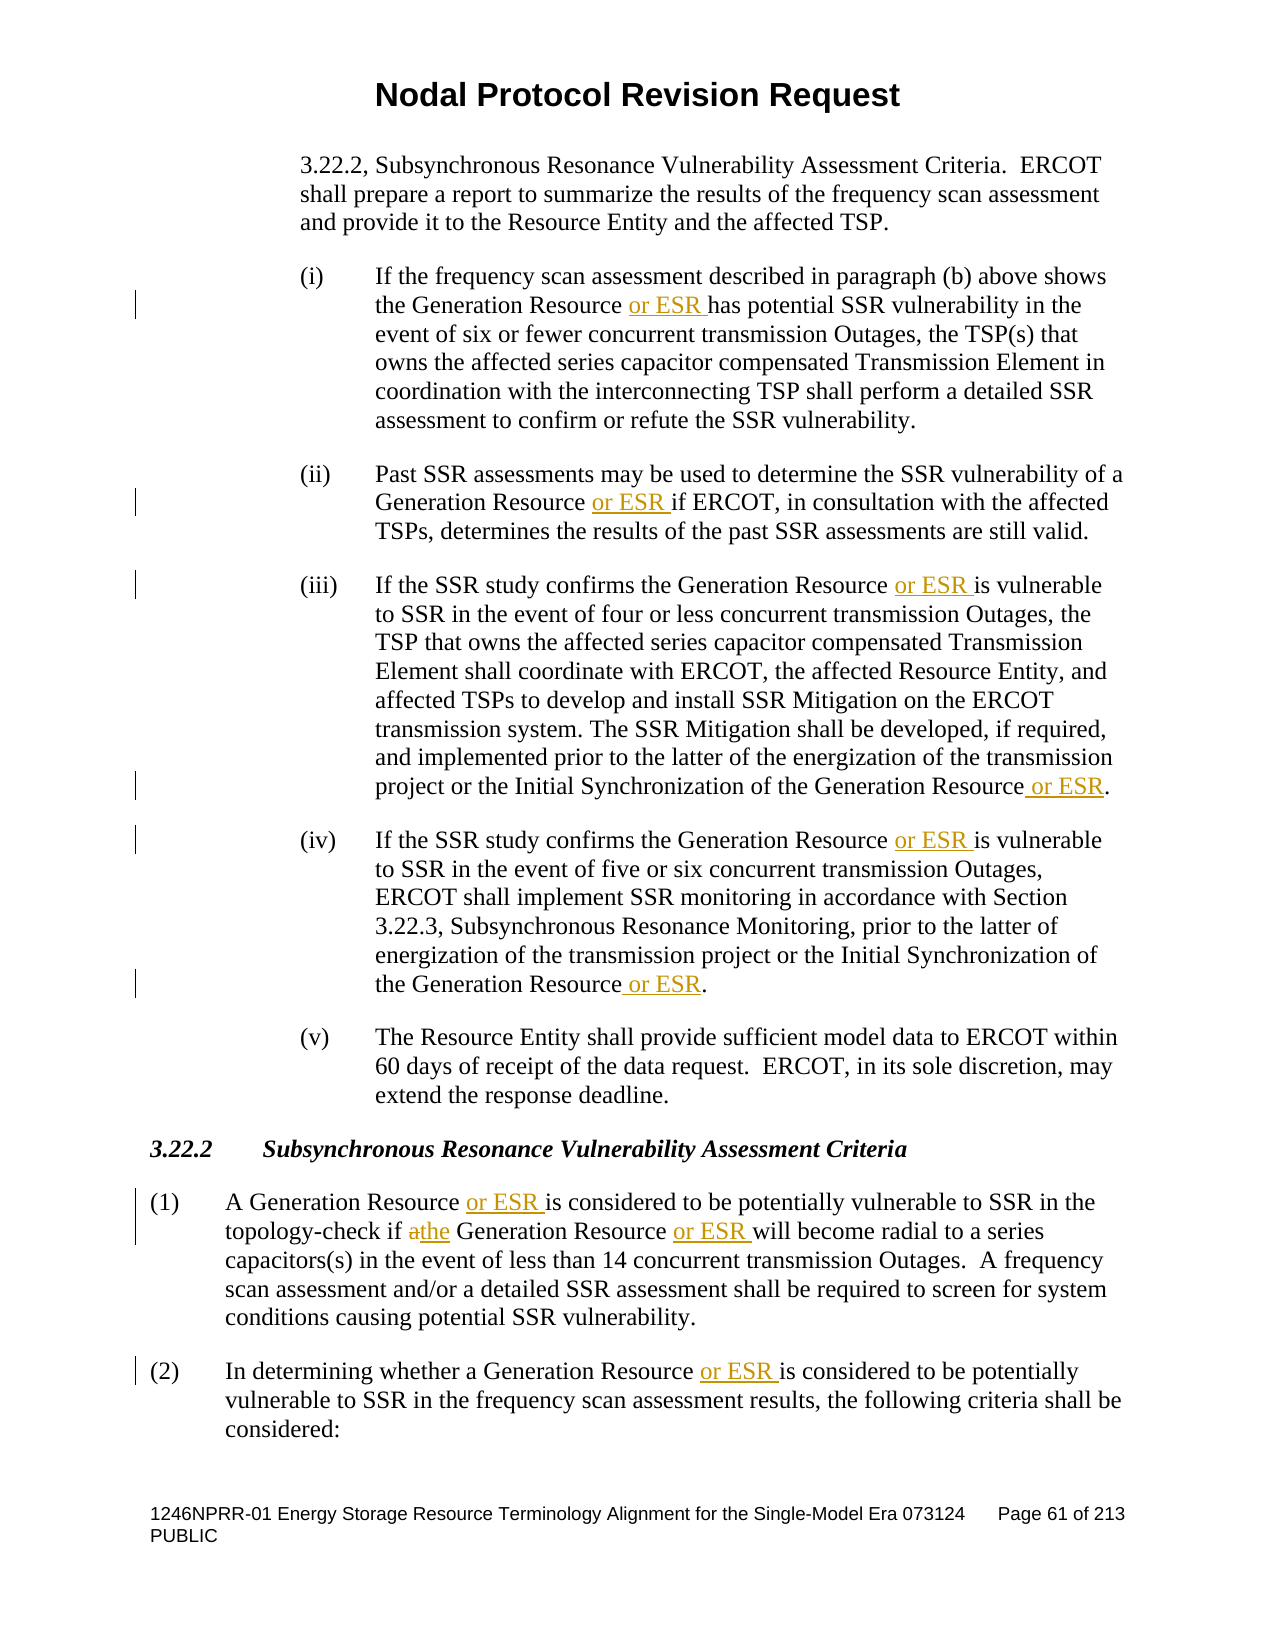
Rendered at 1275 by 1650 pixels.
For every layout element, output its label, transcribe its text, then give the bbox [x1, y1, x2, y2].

text (iv) If the SSR study confirms the Generation Resource is vulnerable to SSR in the event of five or six concurrent transmission Outages, ERCOT shall implement SSR monitoring in accordance with Section 3.22.3, Subsynchronous Resonance Monitoring, prior to the latter of energization of the transmission project or the Initial Synchronization of the Generation Resource. [300, 825, 1125, 997]
text (ii) Past SSR assessments may be used to determine the SSR vulnerability of a Generation Resource if ERCOT, in consultation with the affected TSPs, determines the results of the past SSR assessments are still valid. [300, 459, 1125, 545]
text 3.22.2 Subsynchronous Resonance Vulnerability Assessment Criteria [150, 1134, 1125, 1162]
text (1) A Generation Resource is considered to be potentially vulnerable to SSR in the topology-check if Generation Resource will become radial to a series capacitors(s) in the event of less than 14 concurrent transmission Outages. A frequency scan assessment and/or a detailed SSR assessment shall be required to screen for system conditions causing potential SSR vulnerability. [150, 1187, 1125, 1331]
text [225, 150, 1125, 236]
text (iii) If the SSR study confirms the Generation Resource is vulnerable to SSR in the event of four or less concurrent transmission Outages, the TSP that owns the affected series capacitor compensated Transmission Element shall coordinate with ERCOT, the affected Resource Entity, and affected TSPs to develop and install SSR Mitigation on the ERCOT transmission system. The SSR Mitigation shall be developed, if required, and implemented prior to the latter of the energization of the transmission project or the Initial Synchronization of the Generation Resource. [300, 570, 1125, 800]
text (2) In determining whether a Generation Resource is considered to be potentially vulnerable to SSR in the frequency scan assessment results, the following criteria shall be considered: [150, 1356, 1125, 1442]
text (i) If the frequency scan assessment described in paragraph (b) above shows the Generation Resource has potential SSR vulnerability in the event of six or fewer concurrent transmission Outages, the TSP(s) that owns the affected series capacitor compensated Transmission Element in coordination with the interconnecting TSP shall perform a detailed SSR assessment to confirm or refute the SSR vulnerability. [300, 261, 1125, 434]
text (v) The Resource Entity shall provide sufficient model data to ERCOT within 60 days of receipt of the data request. ERCOT, in its sole discretion, may extend the response deadline. [300, 1022, 1125, 1109]
